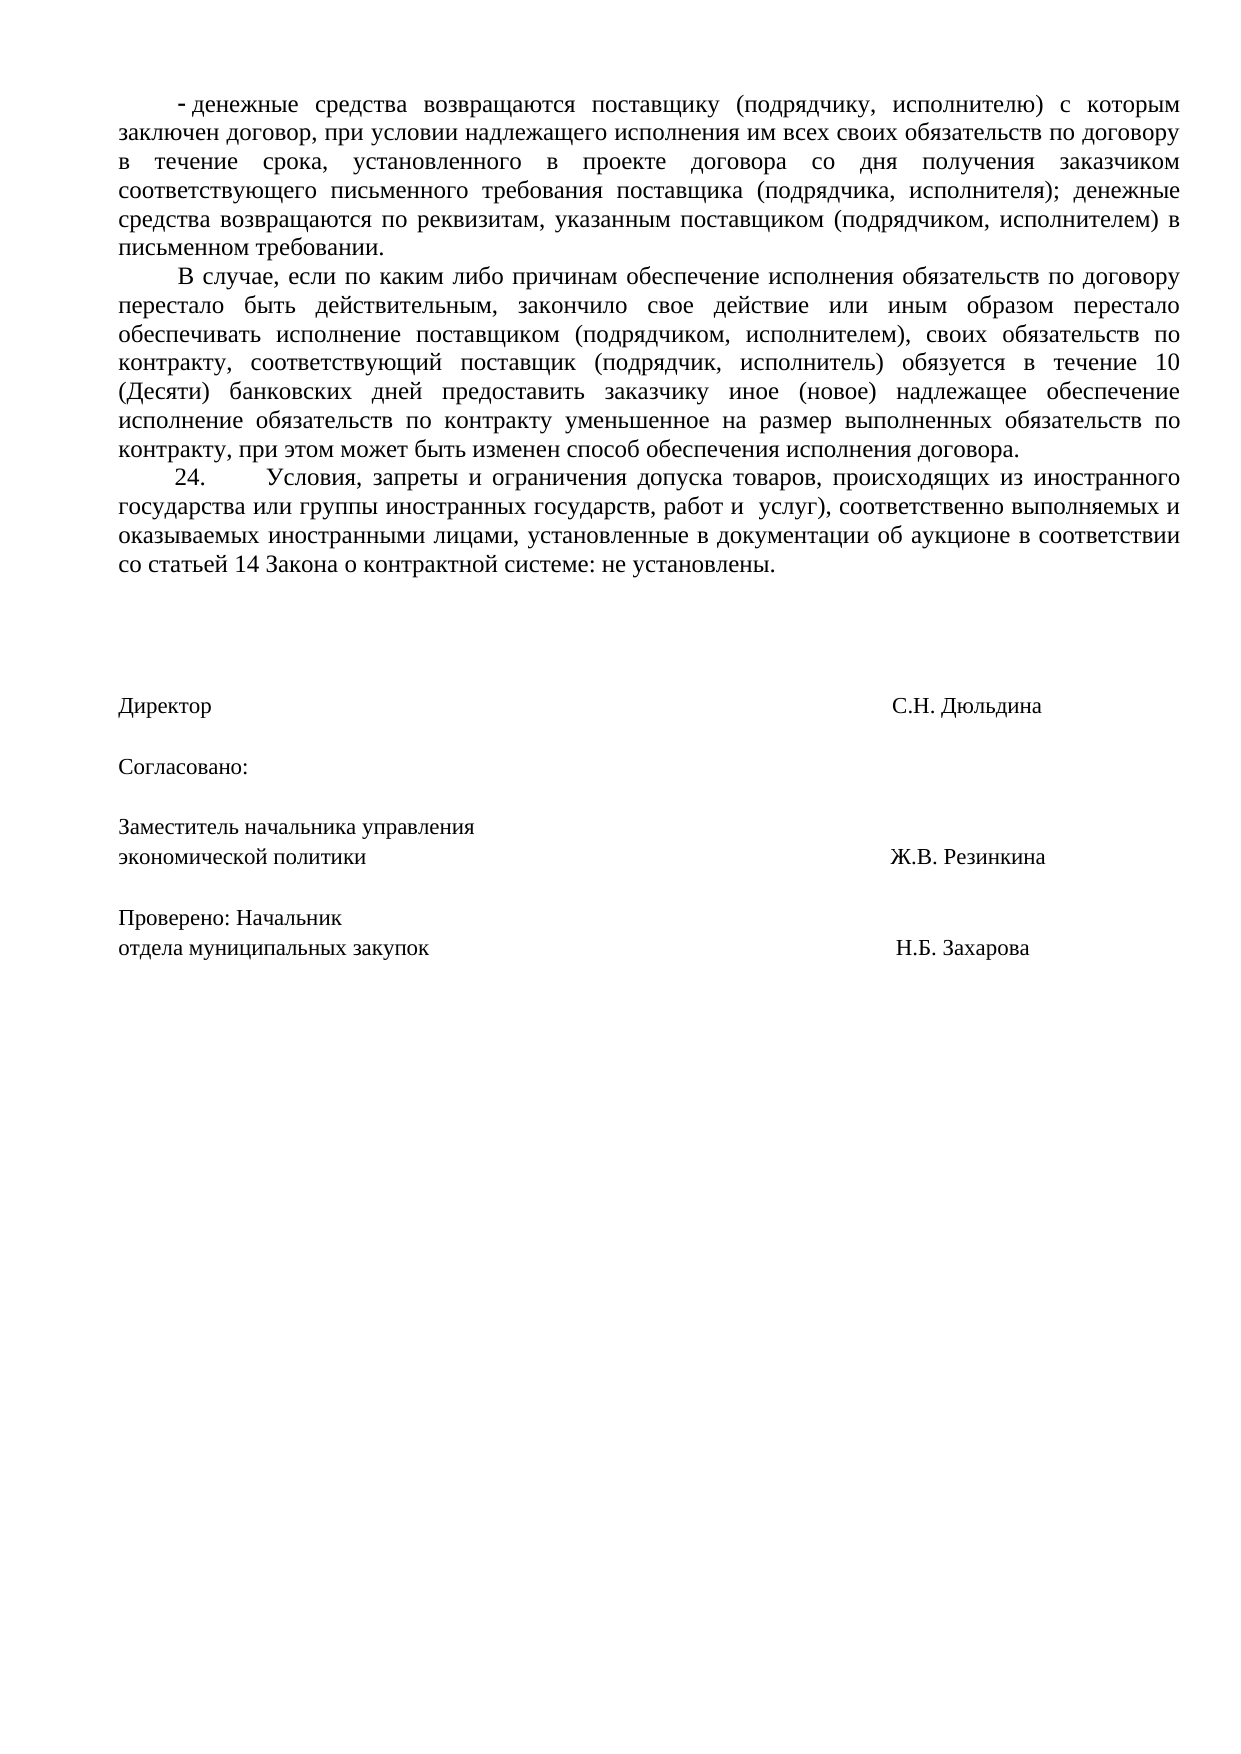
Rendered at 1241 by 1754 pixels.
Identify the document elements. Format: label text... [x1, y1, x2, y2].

text Директор С.Н. Дюльдина [118, 692, 1181, 719]
text Проверено: Начальник [118, 904, 1181, 930]
text экономической политики Ж.В. Резинкина [118, 843, 1181, 870]
text отдела муниципальных закупок Н.Б. Захарова [118, 934, 1181, 960]
list Условия, запреты и ограничения допуска товаров, происходящих из иностранного государства или группы иностранных государств, работ и услуг), соответственно выполняемых и оказываемых иностранными лицами, установленные в документации об аукционе в соответствии со статьей 14 Закона о контрактной системе: не установлены. [118, 462, 1181, 577]
text Заместитель начальника управления [118, 813, 1181, 839]
subtitle В случае, если по каким либо причинам обеспечение исполнения обязательств по договору перестало быть действительным, закончило свое действие или иным образом перестало обеспечивать исполнение поставщиком (подрядчиком, исполнителем), своих обязательств по контракту, соответствующий поставщик (подрядчик, исполнитель) обязуется в течение 10 (Десяти) банковских дней предоставить заказчику иное (новое) надлежащее обеспечение исполнение обязательств по контракту уменьшенное на размер выполненных обязательств по контракту, при этом может быть изменен способ обеспечения исполнения договора. [118, 261, 1181, 462]
subtitle денежные средства возвращаются поставщику (подрядчику, исполнителю) с которым заключен договор, при условии надлежащего исполнения им всех своих обязательств по договору в течение срока, установленного в проекте договора со дня получения заказчиком соответствующего письменного требования поставщика (подрядчика, исполнителя); денежные средства возвращаются по реквизитам, указанным поставщиком (подрядчиком, исполнителем) в письменном требовании. [118, 89, 1181, 261]
text Согласовано: [118, 753, 1181, 779]
